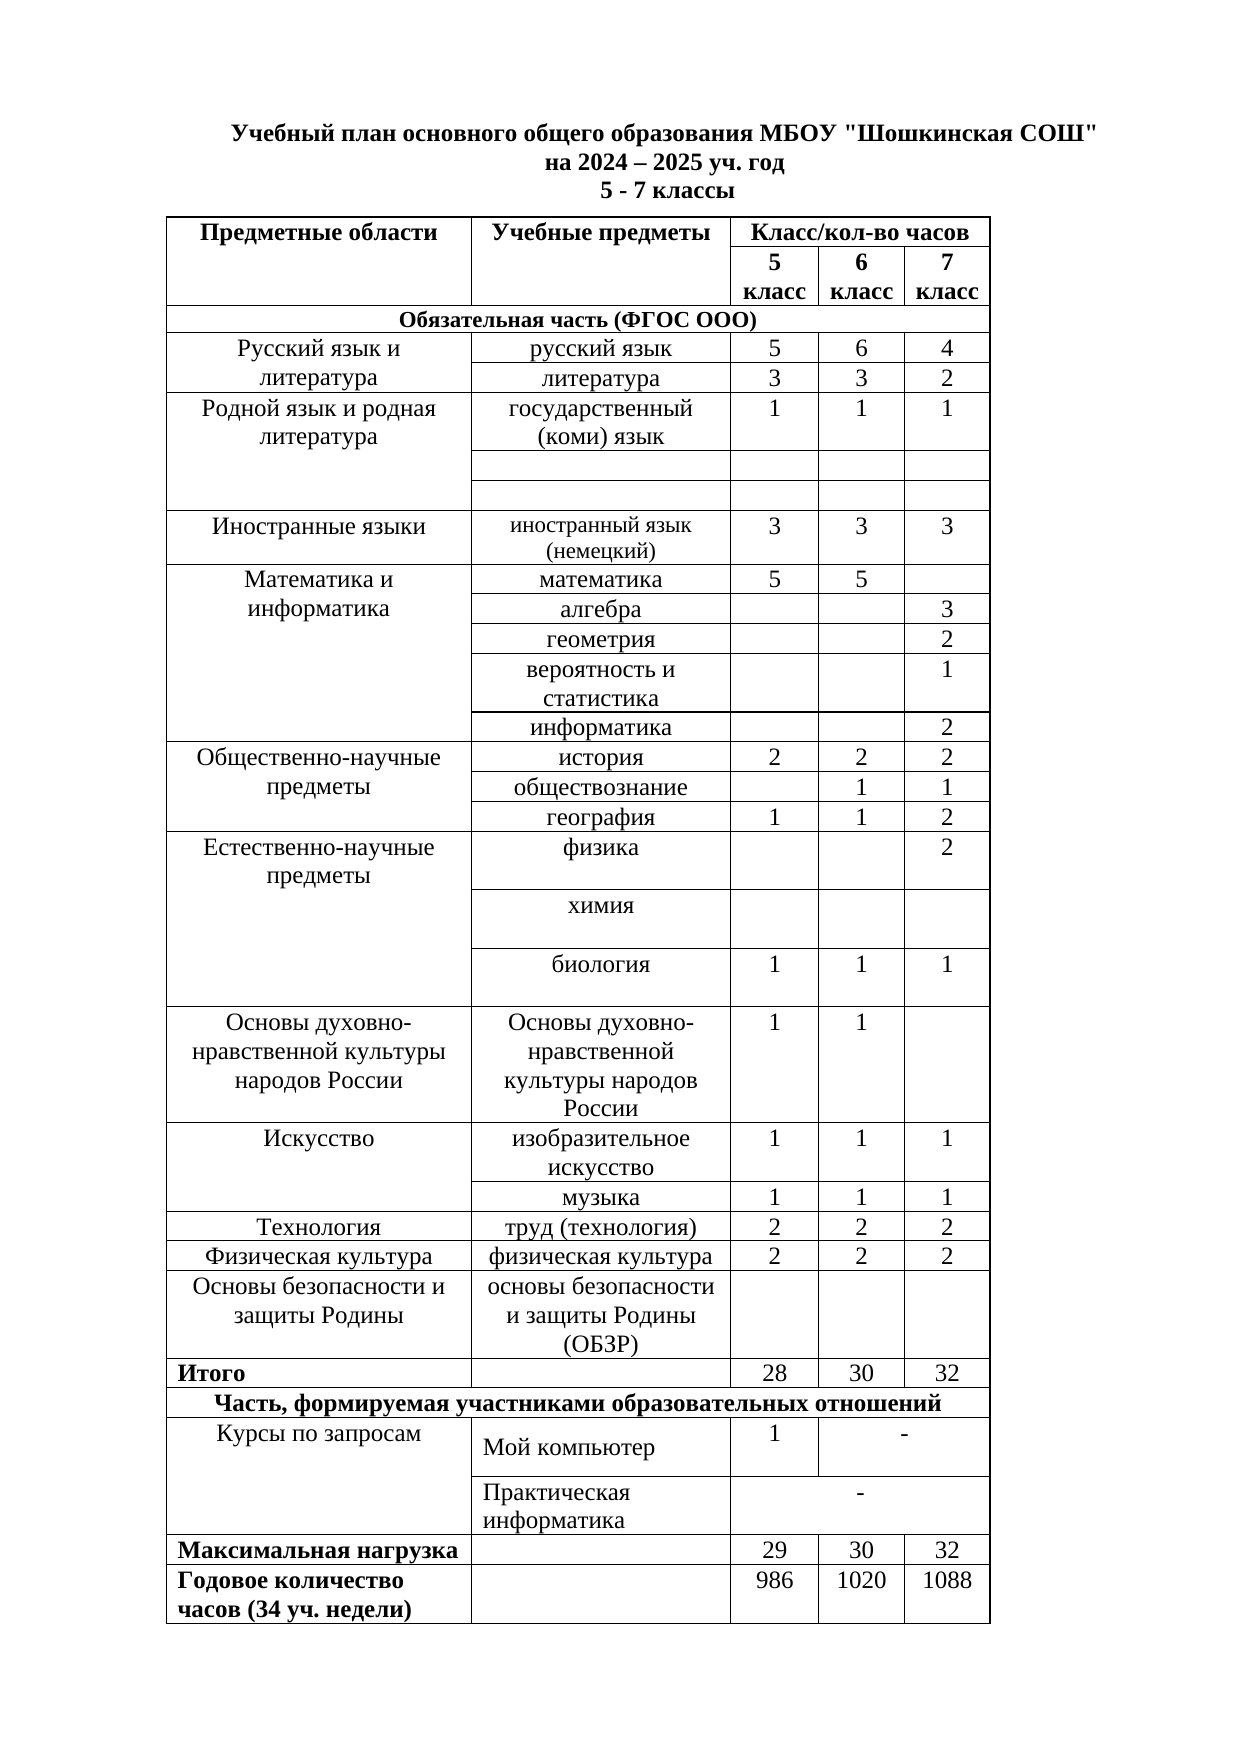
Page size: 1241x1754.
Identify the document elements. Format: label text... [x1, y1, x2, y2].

table_cell [819, 1271, 904, 1357]
text на 2024 – 2025 уч. год [177, 147, 1152, 176]
table_cell [472, 451, 730, 480]
table_cell 1 [819, 802, 904, 831]
table_cell Основы безопасности и защиты Родины [167, 1271, 471, 1357]
table_header Предметные области [167, 218, 471, 305]
table_cell [819, 654, 904, 711]
table_cell 3 [819, 511, 904, 563]
table_cell физическая культура [472, 1241, 730, 1270]
table_cell 6 [819, 333, 904, 362]
table_cell 1 [731, 393, 818, 450]
table_cell 1 [731, 1007, 818, 1122]
table_cell 1 [819, 1123, 904, 1181]
table_cell 1 [731, 1123, 818, 1181]
table_cell 3 [905, 594, 989, 623]
table_cell [731, 713, 818, 741]
table_cell 28 [731, 1359, 818, 1387]
table_cell [819, 890, 904, 948]
table_cell 1088 [905, 1565, 989, 1622]
table_cell 1 [905, 1182, 989, 1211]
table_cell [819, 624, 904, 653]
table_cell 32 [905, 1359, 989, 1387]
table_cell 1 [731, 949, 818, 1006]
table_cell [819, 832, 904, 889]
table_cell 1 [819, 1182, 904, 1211]
table_cell [905, 1007, 989, 1122]
table_cell 7 класс [905, 247, 989, 305]
table_cell [731, 624, 818, 653]
table_cell математика [472, 565, 730, 593]
table_cell иностранный язык (немецкий) [472, 511, 730, 563]
table_cell 1 [905, 654, 989, 711]
table_cell [819, 713, 904, 741]
table_cell Искусство [167, 1123, 471, 1211]
table_cell [472, 1535, 730, 1564]
table_cell литература [472, 363, 730, 392]
table_cell Обязательная часть (ФГОС ООО) [167, 306, 989, 332]
table_cell 5 класс [731, 247, 818, 305]
table_cell 986 [731, 1565, 818, 1622]
table_cell вероятность и статистика [472, 654, 730, 711]
table_cell 1 [731, 802, 818, 831]
table_cell 4 [905, 333, 989, 362]
table_cell 1 [819, 1007, 904, 1122]
table_cell [819, 594, 904, 623]
table_cell [905, 1271, 989, 1357]
table_header Класс/кол-во часов [731, 218, 989, 246]
table_cell 30 [819, 1535, 904, 1564]
table_cell [819, 451, 904, 480]
table_cell [731, 772, 818, 801]
table_cell информатика [472, 713, 730, 741]
table_cell 2 [905, 624, 989, 653]
table_cell Русский язык и литература [167, 333, 471, 392]
table_cell 6 класс [819, 247, 904, 305]
table_cell 1 [819, 393, 904, 450]
table_cell русский язык [472, 333, 730, 362]
table_cell Основы духовно-нравственной культуры народов России [472, 1007, 730, 1122]
text 5 - 7 классы [177, 176, 1152, 204]
table_cell Максимальная нагрузка [167, 1535, 471, 1564]
table_cell Практическая информатика [472, 1477, 730, 1534]
table_cell 1020 [819, 1565, 904, 1622]
table_cell 1 [731, 1182, 818, 1211]
table_cell Общественно-научные предметы [167, 742, 471, 831]
table_cell 2 [731, 742, 818, 771]
table_cell [905, 565, 989, 593]
table_cell 2 [905, 742, 989, 771]
table_cell 2 [905, 713, 989, 741]
table_cell 2 [819, 1212, 904, 1240]
table_header Учебные предметы [472, 218, 730, 305]
table_cell 2 [905, 1241, 989, 1270]
table_cell [472, 481, 730, 510]
table_cell 32 [905, 1535, 989, 1564]
table_cell 5 [731, 333, 818, 362]
table_cell 3 [731, 511, 818, 563]
table_cell 5 [819, 565, 904, 593]
table_cell [472, 1359, 730, 1387]
table_cell 1 [905, 393, 989, 450]
table_cell основы безопасности и защиты Родины (ОБЗР) [472, 1271, 730, 1357]
table_cell [731, 594, 818, 623]
table_cell изобразительное искусство [472, 1123, 730, 1181]
table_cell [905, 451, 989, 480]
table_cell Курсы по запросам [167, 1418, 471, 1534]
table_cell 2 [905, 802, 989, 831]
table_cell физика [472, 832, 730, 889]
table_cell Основы духовно-нравственной культуры народов России [167, 1007, 471, 1122]
table_cell 2 [731, 1212, 818, 1240]
table_cell 29 [731, 1535, 818, 1564]
table_cell геометрия [472, 624, 730, 653]
table_cell 1 [819, 949, 904, 1006]
table_cell - [819, 1418, 989, 1476]
table_cell алгебра [472, 594, 730, 623]
table_cell 3 [731, 363, 818, 392]
table_cell Годовое количество часов (34 уч. недели) [167, 1565, 471, 1622]
table_cell Мой компьютер [472, 1418, 730, 1476]
table_cell Часть, формируемая участниками образовательных отношений [167, 1388, 989, 1417]
table_cell Технология [167, 1212, 471, 1240]
table_cell [819, 481, 904, 510]
table_cell 1 [905, 772, 989, 801]
table_cell 1 [905, 1123, 989, 1181]
table_cell труд (технология) [472, 1212, 730, 1240]
table_cell [905, 481, 989, 510]
table_cell [731, 481, 818, 510]
table_cell биология [472, 949, 730, 1006]
table_cell обществознание [472, 772, 730, 801]
table_cell 2 [905, 832, 989, 889]
table_cell Физическая культура [167, 1241, 471, 1270]
table_cell химия [472, 890, 730, 948]
table_cell [731, 1271, 818, 1357]
table_cell 2 [905, 363, 989, 392]
table_cell Итого [167, 1359, 471, 1387]
table_cell 2 [905, 1212, 989, 1240]
table_cell история [472, 742, 730, 771]
table_cell 30 [819, 1359, 904, 1387]
table_cell Естественно-научные предметы [167, 832, 471, 1006]
table_cell государственный (коми) язык [472, 393, 730, 450]
table_cell география [472, 802, 730, 831]
text Учебный план основного общего образования МБОУ "Шошкинская СОШ" [177, 118, 1152, 147]
table_cell 2 [819, 742, 904, 771]
table_cell [731, 451, 818, 480]
table_cell [731, 654, 818, 711]
table_cell Родной язык и родная литература [167, 393, 471, 510]
table_cell 1 [905, 949, 989, 1006]
table_cell - [731, 1477, 989, 1534]
table_cell 2 [731, 1241, 818, 1270]
table_cell музыка [472, 1182, 730, 1211]
table_cell 1 [731, 1418, 818, 1476]
table_cell [731, 890, 818, 948]
table_cell 2 [819, 1241, 904, 1270]
table_cell Иностранные языки [167, 511, 471, 563]
table_cell 3 [819, 363, 904, 392]
table_cell [472, 1565, 730, 1622]
table_cell Математика и информатика [167, 565, 471, 741]
table_cell [905, 890, 989, 948]
table_cell [731, 832, 818, 889]
table_cell 1 [819, 772, 904, 801]
table_cell 5 [731, 565, 818, 593]
table_cell 3 [905, 511, 989, 563]
